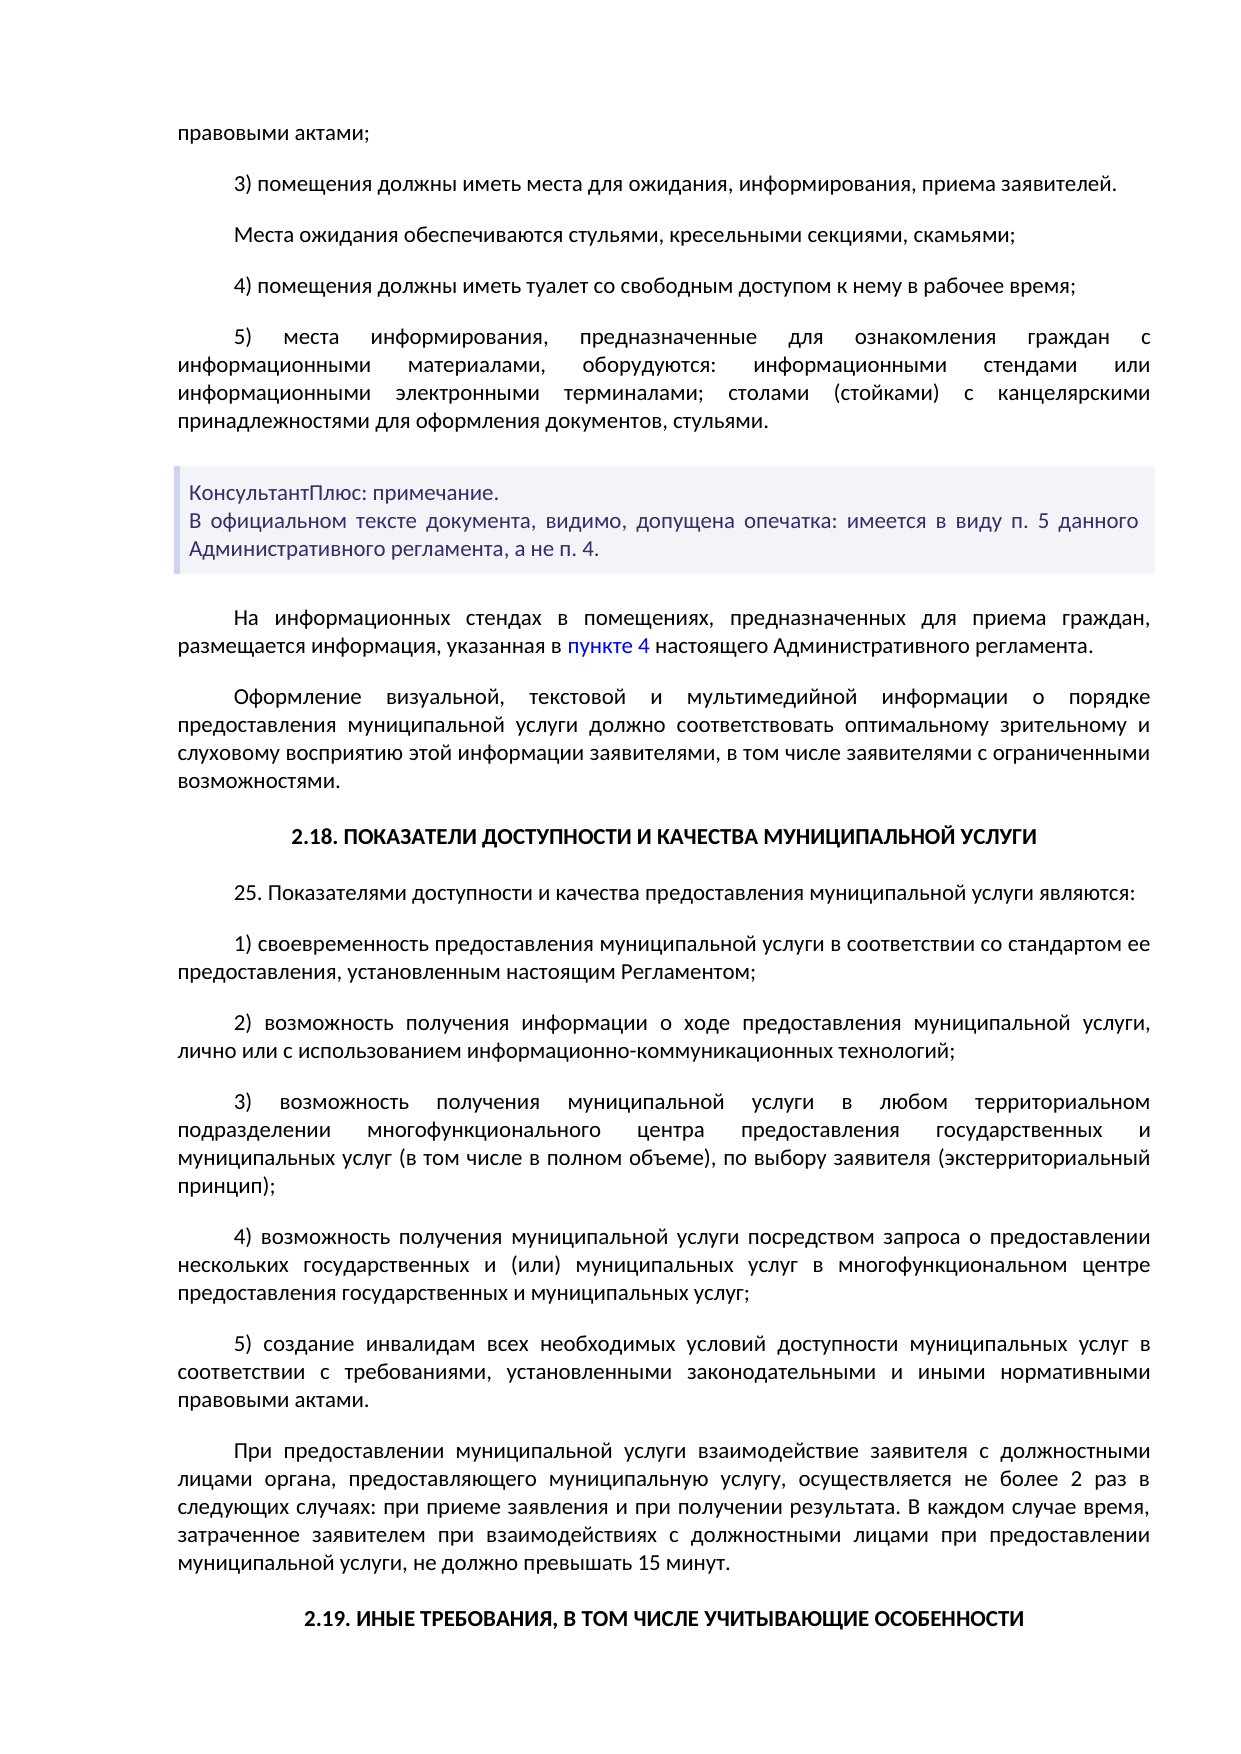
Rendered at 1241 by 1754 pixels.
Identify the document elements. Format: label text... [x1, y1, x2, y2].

text 4) помещения должны иметь туалет со свободным доступом к нему в рабочее время; [177, 271, 1152, 299]
text 4) возможность получения муниципальной услуги посредством запроса о предоставлении нескольких государственных и (или) муниципальных услуг в многофункциональном центре предоставления государственных и муниципальных услуг; [177, 1222, 1152, 1306]
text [177, 118, 1152, 146]
text 5) места информирования, предназначенные для ознакомления граждан с информационными материалами, оборудуются: информационными стендами или информационными электронными терминалами; столами (стойками) с канцелярскими принадлежностями для оформления документов, стульями. [177, 322, 1152, 434]
text 25. Показателями доступности и качества предоставления муниципальной услуги являются: [177, 878, 1152, 906]
text Оформление визуальной, текстовой и мультимедийной информации о порядке предоставления муниципальной услуги должно соответствовать оптимальному зрительному и слуховому восприятию этой информации заявителями, в том числе заявителями с ограниченными возможностями. [177, 682, 1152, 794]
text Места ожидания обеспечиваются стульями, кресельными секциями, скамьями; [177, 220, 1152, 248]
table_header КонсультантПлюс: примечание. В официальном тексте документа, видимо, допущена опечатка: имеется в виду п. 5 данного Административного регламента, а не п. 4. [180, 466, 1149, 574]
text 3) возможность получения муниципальной услуги в любом территориальном подразделении многофункционального центра предоставления государственных и муниципальных услуг (в том числе в полном объеме), по выбору заявителя (экстерриториальный принцип); [177, 1087, 1152, 1199]
text 3) помещения должны иметь места для ожидания, информирования, приема заявителей. [177, 169, 1152, 197]
title 2.19. ИНЫЕ ТРЕБОВАНИЯ, В ТОМ ЧИСЛЕ УЧИТЫВАЮЩИЕ ОСОБЕННОСТИ [177, 1604, 1152, 1632]
text 5) создание инвалидам всех необходимых условий доступности муниципальных услуг в соответствии с требованиями, установленными законодательными и иными нормативными правовыми актами. [177, 1329, 1152, 1413]
text 2) возможность получения информации о ходе предоставления муниципальной услуги, лично или с использованием информационно-коммуникационных технологий; [177, 1008, 1152, 1064]
text На информационных стендах в помещениях, предназначенных для приема граждан, размещается информация, указанная в пункте 4 настоящего Административного регламента. [177, 603, 1152, 659]
title 2.18. ПОКАЗАТЕЛИ ДОСТУПНОСТИ И КАЧЕСТВА МУНИЦИПАЛЬНОЙ УСЛУГИ [177, 822, 1152, 850]
text При предоставлении муниципальной услуги взаимодействие заявителя с должностными лицами органа, предоставляющего муниципальную услугу, осуществляется не более 2 раз в следующих случаях: при приеме заявления и при получении результата. В каждом случае время, затраченное заявителем при взаимодействиях с должностными лицами при предоставлении муниципальной услуги, не должно превышать 15 минут. [177, 1436, 1152, 1576]
text 1) своевременность предоставления муниципальной услуги в соответствии со стандартом ее предоставления, установленным настоящим Регламентом; [177, 929, 1152, 985]
